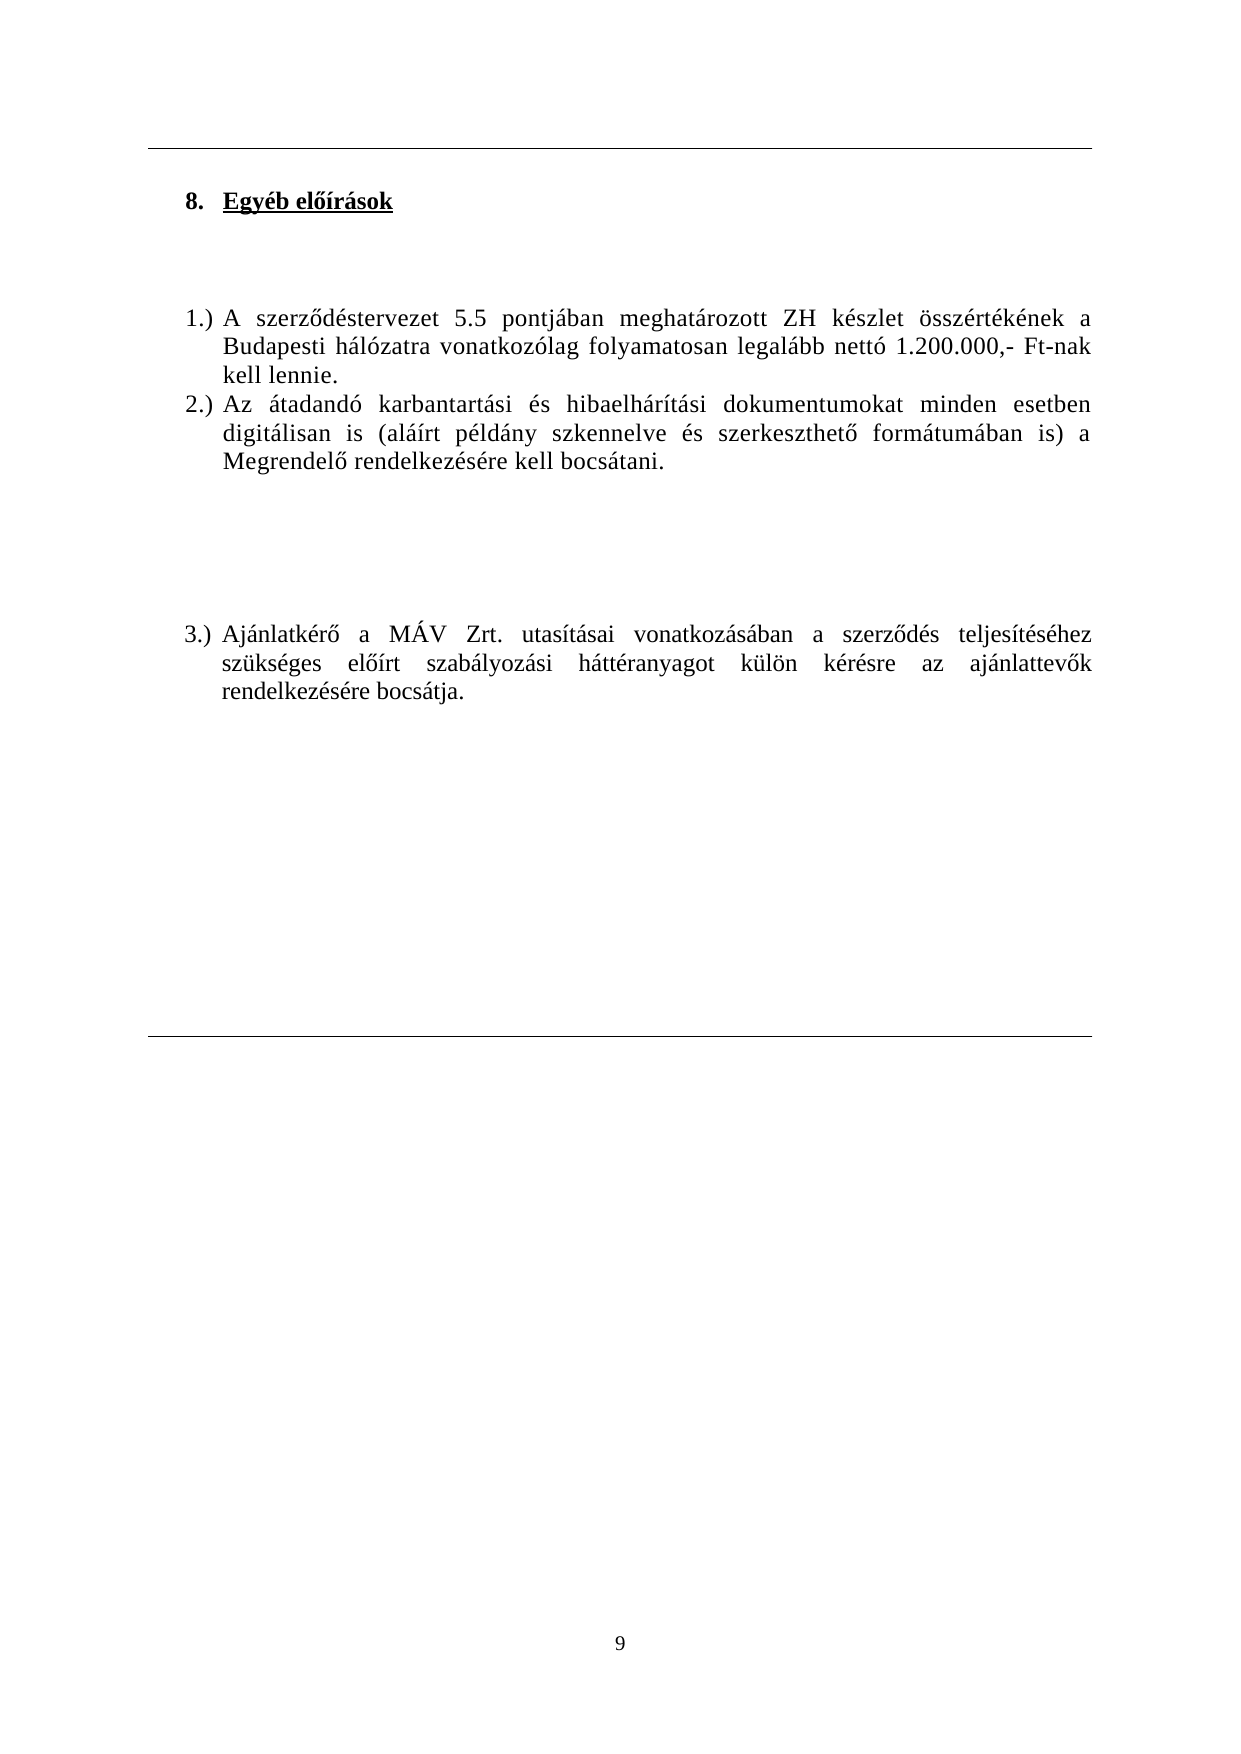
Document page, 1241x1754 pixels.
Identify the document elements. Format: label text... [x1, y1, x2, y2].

list Egyéb előírások [185, 186, 1092, 215]
list Ajánlatkérő a MÁV Zrt. utasításai vonatkozásában a szerződés teljesítéséhez szükséges előírt szabályozási háttéranyagot külön kérésre az ajánlattevők rendelkezésére bocsátja. [184, 619, 1092, 705]
list A szerződéstervezet 5.5 pontjában meghatározott ZH készlet összértékének a Budapesti hálózatra vonatkozólag folyamatosan legalább nettó 1.200.000,- Ft-nak kell lennie. [185, 303, 1092, 389]
list Az átadandó karbantartási és hibaelhárítási dokumentumokat minden esetben digitálisan is (aláírt példány szkennelve és szerkeszthető formátumában is) a Megrendelő rendelkezésére kell bocsátani. [185, 389, 1092, 475]
